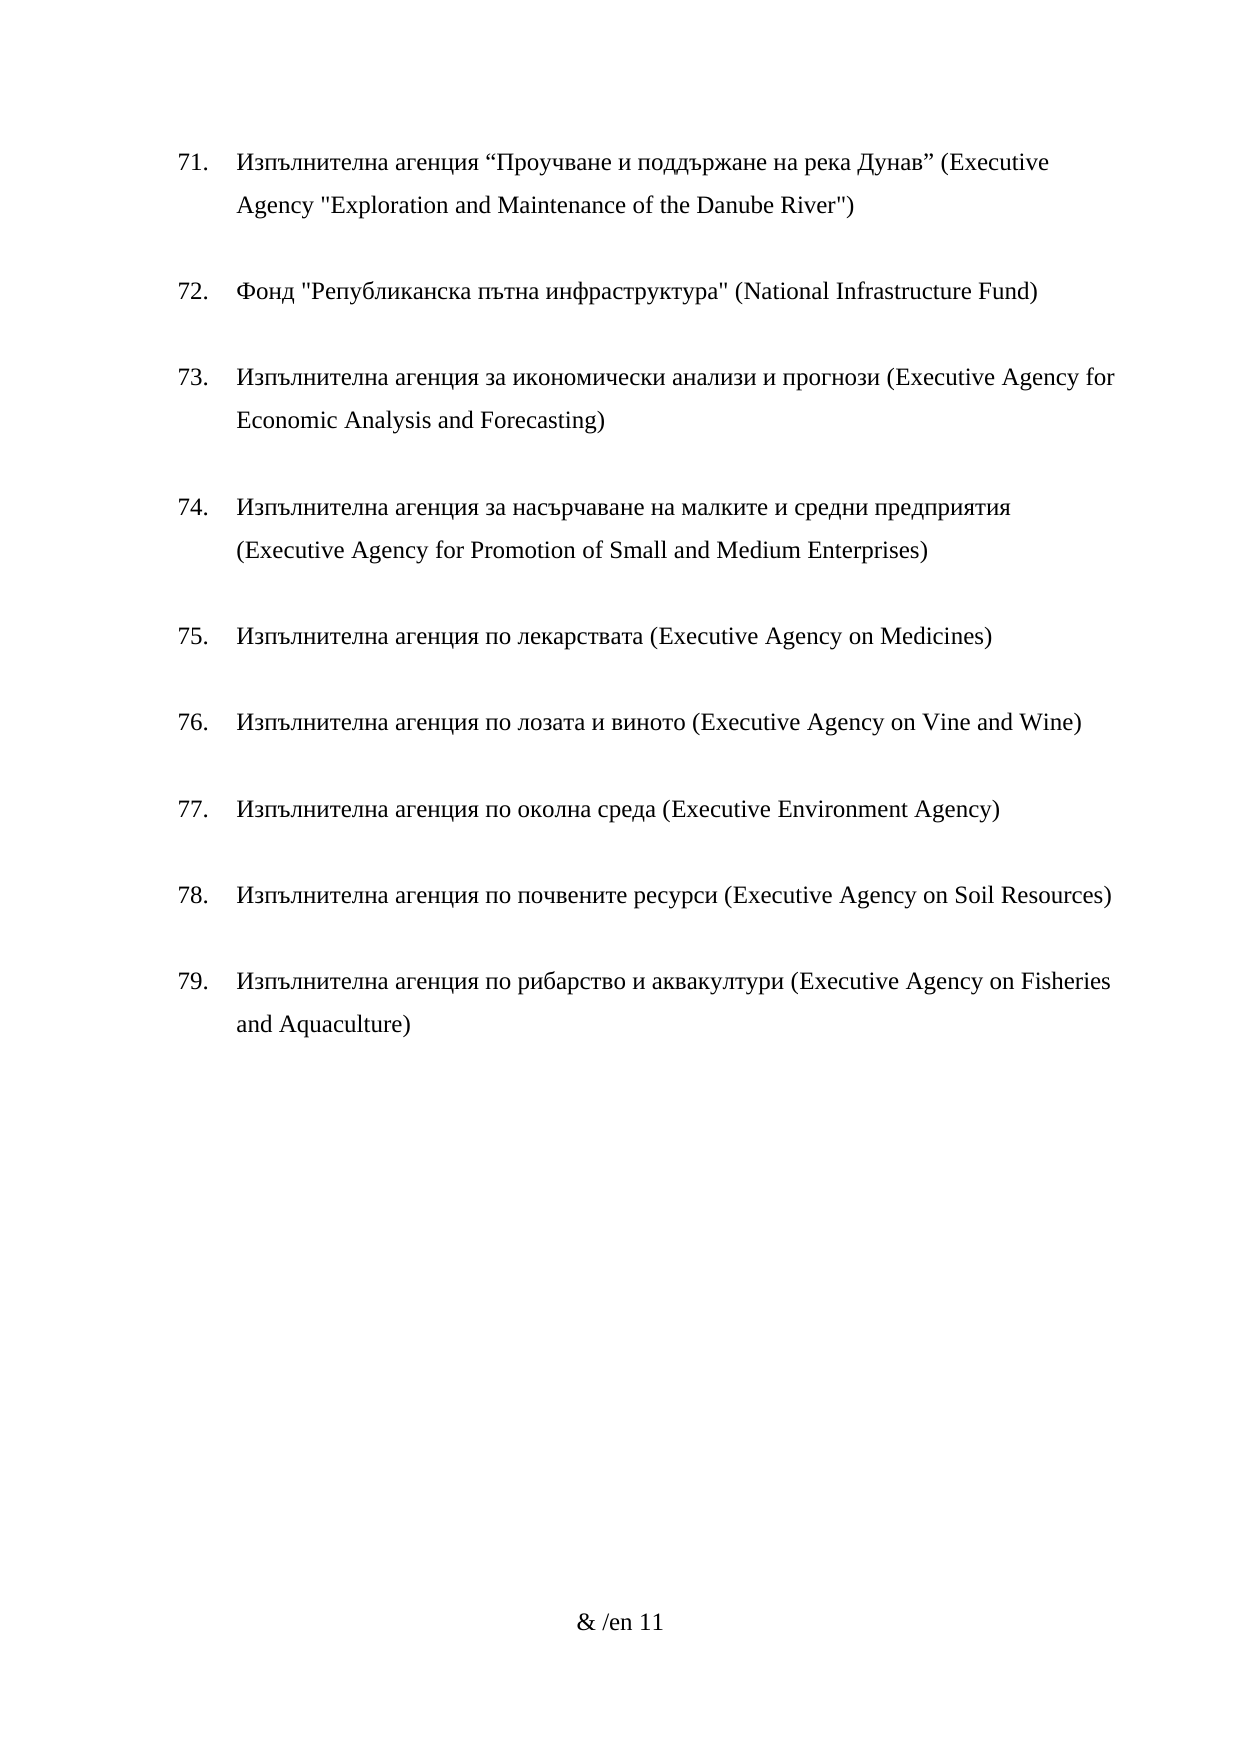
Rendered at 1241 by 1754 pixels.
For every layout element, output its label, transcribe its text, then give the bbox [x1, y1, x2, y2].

text 77. Изпълнителна агенция по околна среда (Executive Environment Agency) [177, 794, 1122, 822]
text 74. Изпълнителна агенция за насърчаване на малките и средни предприятия (Executive Agency for Promotion of Small and Medium Enterprises) [177, 492, 1122, 564]
text 71. Изпълнителна агенция “Проучване и поддържане на река Дунав” (Executive Agency "Exploration and Maintenance of the Danube River") [177, 147, 1122, 219]
text 72. Фонд "Републиканска пътна инфраструктура" (National Infrastructure Fund) [177, 276, 1122, 305]
text 75. Изпълнителна агенция по лекарствата (Executive Agency on Medicines) [177, 621, 1122, 650]
text 73. Изпълнителна агенция за икономически анализи и прогнози (Executive Agency for Economic Analysis and Forecasting) [177, 362, 1122, 434]
text 76. Изпълнителна агенция по лозата и виното (Executive Agency on Vine and Wine) [177, 707, 1122, 736]
text 78. Изпълнителна агенция по почвените ресурси (Executive Agency on Soil Resources) [177, 880, 1122, 909]
text 79. Изпълнителна агенция по рибарство и аквакултури (Executive Agency on Fisheries and Aquaculture) [177, 966, 1122, 1038]
